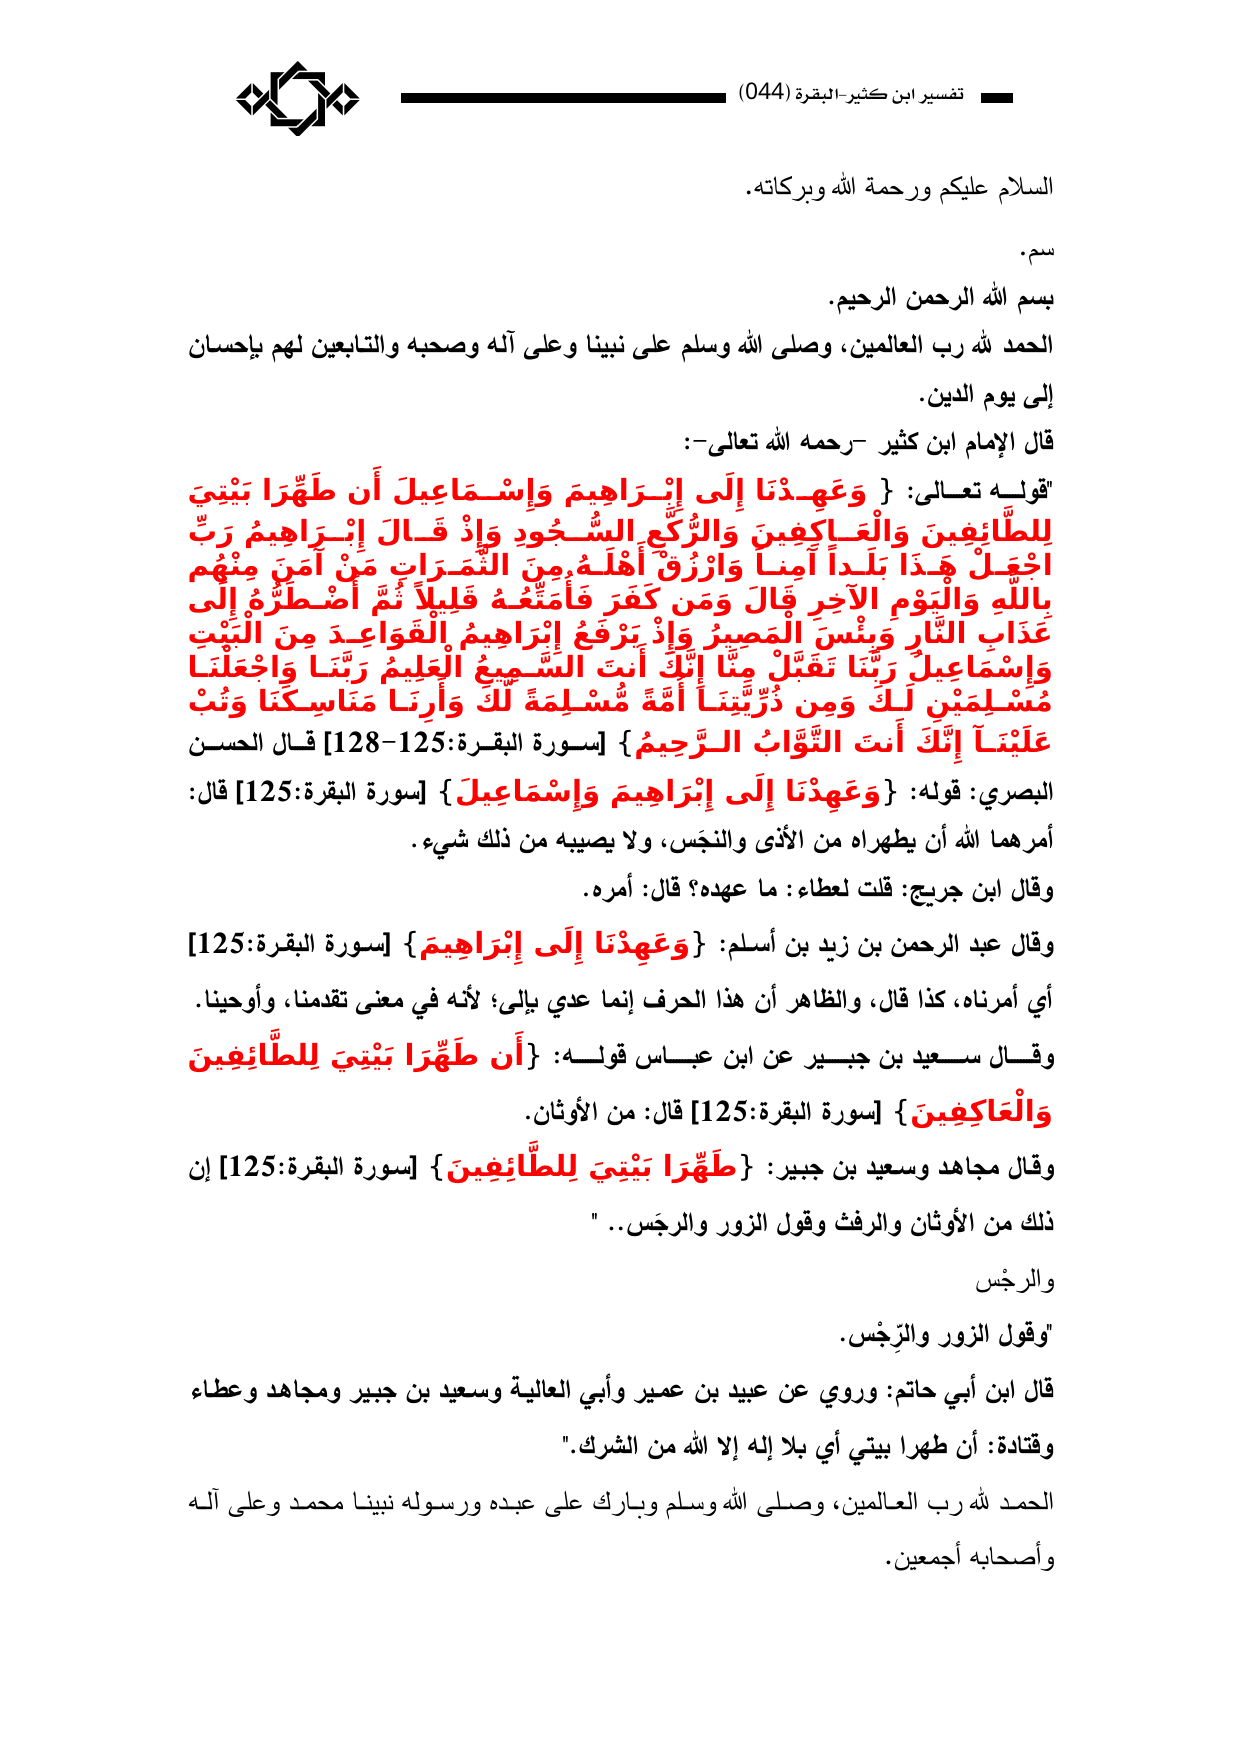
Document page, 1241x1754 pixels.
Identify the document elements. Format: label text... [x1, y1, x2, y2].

text وقال سعيد بن جبير عن ابن عباس قوله: {أَن طَهِّرَا بَيْتِيَ لِلطَّائِفِينَ وَالْعَاكِفِينَ} [سورة البقرة:125] قال: من الأوثان. [187, 1031, 1053, 1135]
text قال ابن أبي حاتم: وروي عن عبيد بن عمير وأبي العالية وسعيد بن جبير ومجاهد وعطاء وقتادة: أن طهرا بيتي أي بلا إله إلا الله من الشرك." [187, 1365, 1053, 1469]
text "وقول الزور والرِّجْس. [187, 1309, 1053, 1358]
text والرجْس [187, 1254, 1053, 1302]
text وقال عبد الرحمن بن زيد بن أسلم: {وَعَهِدْنَا إِلَى إِبْرَاهِيمَ} [سورة البقرة:125] أي أمرناه، كذا قال، والظاهر أن هذا الحرف إنما عدي بإلى؛ لأنه في معنى تقدمنا، وأوحينا. [187, 919, 1053, 1024]
text سم. [187, 223, 1053, 272]
text بسم الله الرحمن الرحيم. [187, 272, 1053, 320]
text وقال مجاهد وسعيد بن جبير: {طَهِّرَا بَيْتِيَ لِلطَّائِفِينَ} [سورة البقرة:125] إن ذلك من الأوثان والرفث وقول الزور والرجَس.. " [187, 1142, 1053, 1247]
text الحمد لله رب العالمين، وصلى الله وسلم على نبينا وعلى آله وصحبه والتابعين لهم بإحسان إلى يوم الدين. [187, 320, 1053, 417]
text السلام عليكم ورحمة الله وبركاته. [187, 162, 1053, 211]
text "قوله تعالى: { وَعَهِدْنَا إِلَى إِبْرَاهِيمَ وَإِسْمَاعِيلَ أَن طَهِّرَا بَيْتِيَ لِلطَّائِفِينَ وَالْعَاكِفِينَ وَالرُّكَّعِ السُّجُودِ وَإِذْ قَالَ إِبْرَاهِيمُ رَبِّ اجْعَلْ هَذَا بَلَداً آمِناً وَارْزُقْ أَهْلَهُ مِنَ الثَّمَرَاتِ مَنْ آمَنَ مِنْهُم بِاللَّهِ وَالْيَوْمِ الآخِرِ قَالَ وَمَن كَفَرَ فَأُمَتِّعُهُ قَلِيلاً ثُمَّ أَضْطَرُّهُ إِلَى عَذَابِ النَّارِ وَبِئْسَ الْمَصِيرُ وَإِذْ يَرْفَعُ إِبْرَاهِيمُ الْقَوَاعِدَ مِنَ الْبَيْتِ وَإِسْمَاعِيلُ رَبَّنَا تَقَبَّلْ مِنَّا إِنَّكَ أَنتَ السَّمِيعُ الْعَلِيمُ رَبَّنَا وَاجْعَلْنَا مُسْلِمَيْنِ لَكَ وَمِن ذُرِّيَّتِنَا أُمَّةً مُّسْلِمَةً لَّكَ وَأَرِنَا مَنَاسِكَنَا وَتُبْ عَلَيْنَآ إِنَّكَ أَنتَ التَّوَّابُ الرَّحِيمُ} [سورة البقرة:125-128] قال الحسن البصري: قوله: {وَعَهِدْنَا إِلَى إِبْرَاهِيمَ وَإِسْمَاعِيلَ} [سورة البقرة:125] قال: أمرهما الله أن يطهراه من الأذى والنجَس، ولا يصيبه من ذلك شيء. [187, 466, 1053, 864]
text قال الإمام ابن كثير -رحمه الله تعالى-: [187, 417, 1053, 466]
text الحمد لله رب العالمين، وصلى الله وسلم وبارك على عبده ورسوله نبينا محمد وعلى آله وأصحابه أجمعين. [187, 1477, 1053, 1580]
text وقال ابن جريج: قلت لعطاء: ما عهده؟ قال: أمره. [187, 864, 1053, 912]
